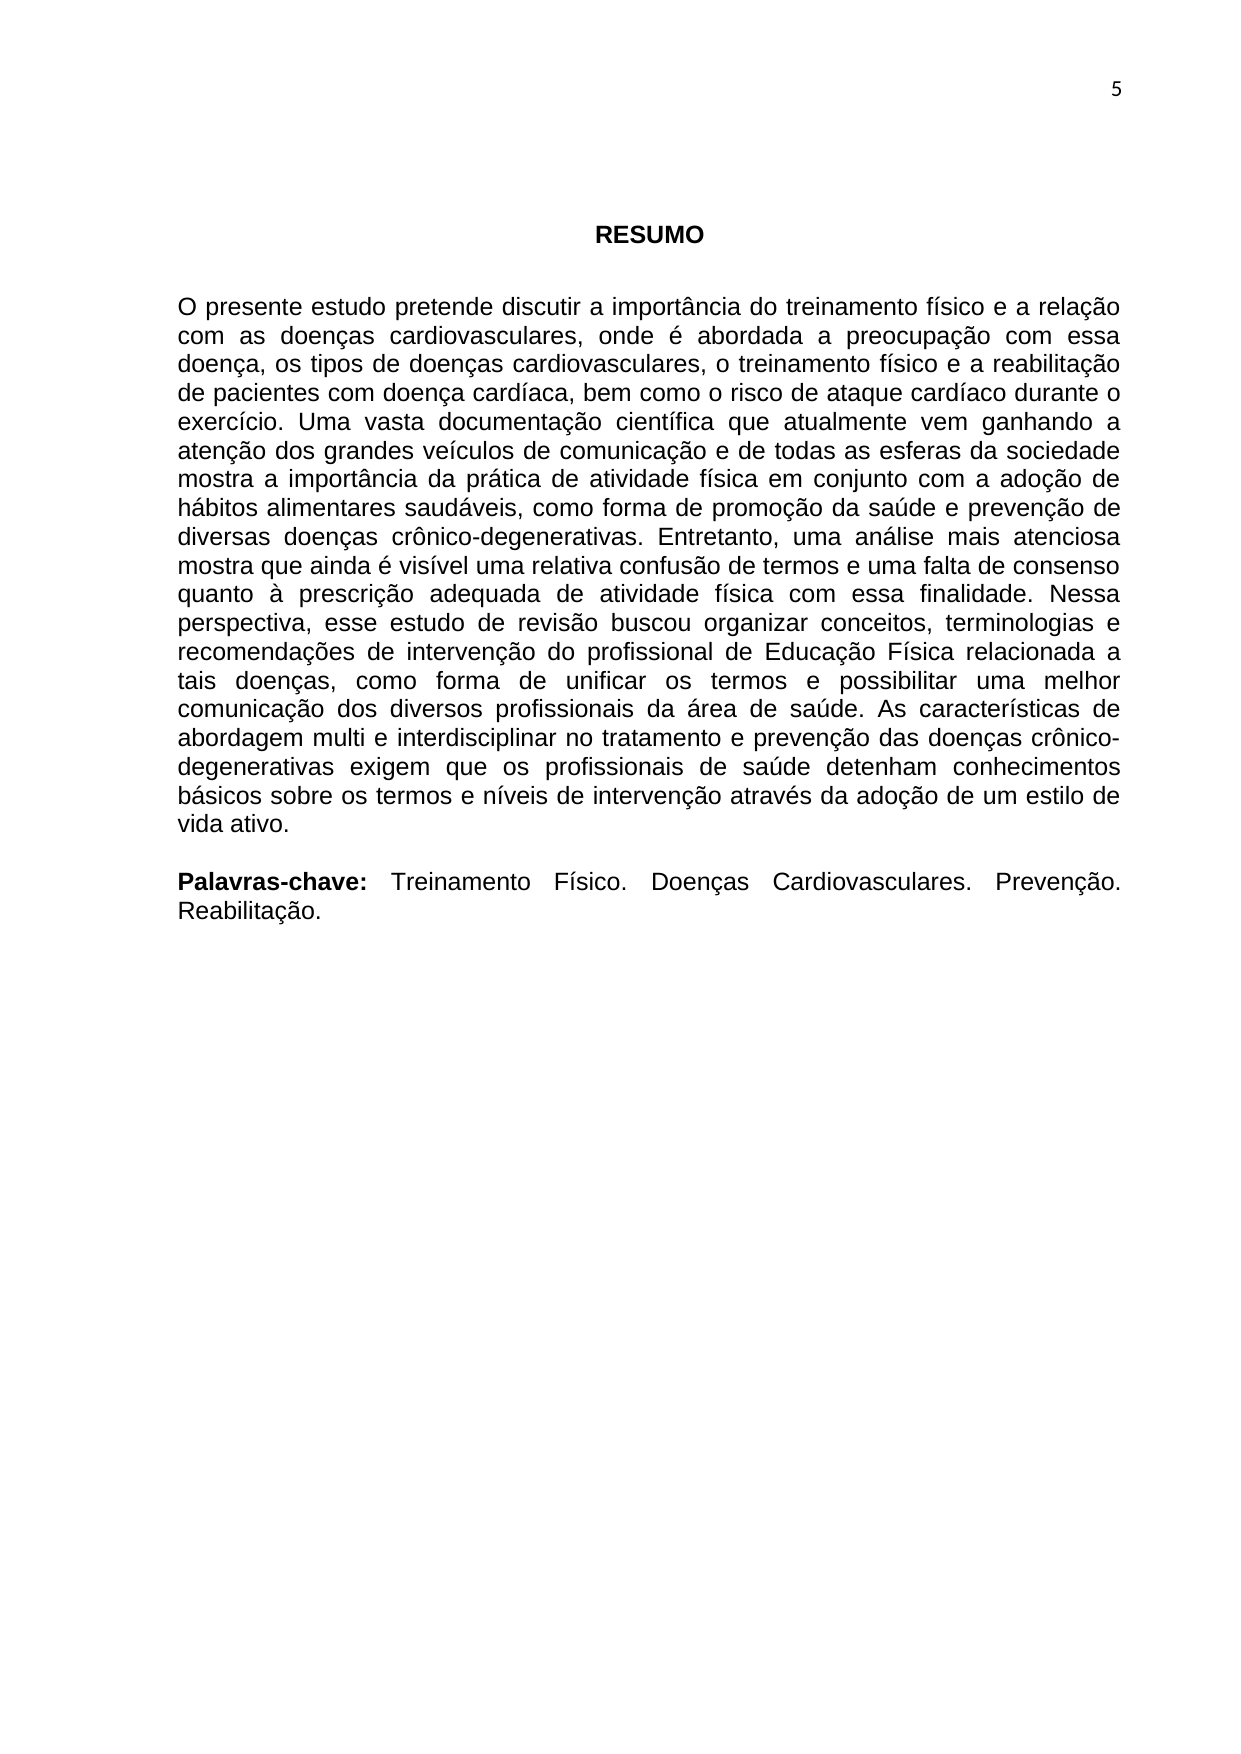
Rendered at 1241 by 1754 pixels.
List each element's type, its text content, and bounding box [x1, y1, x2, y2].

text O presente estudo pretende discutir a importância do treinamento físico e a relação com as doenças cardiovasculares, onde é abordada a preocupação com essa doença, os tipos de doenças cardiovasculares, o treinamento físico e a reabilitação de pacientes com doença cardíaca, bem como o risco de ataque cardíaco durante o exercício. Uma vasta documentação científica que atualmente vem ganhando a atenção dos grandes veículos de comunicação e de todas as esferas da sociedade mostra a importância da prática de atividade física em conjunto com a adoção de hábitos alimentares saudáveis, como forma de promoção da saúde e prevenção de diversas doenças crônico-degenerativas. Entretanto, uma análise mais atenciosa mostra que ainda é visível uma relativa confusão de termos e uma falta de consenso quanto à prescrição adequada de atividade física com essa finalidade. Nessa perspectiva, esse estudo de revisão buscou organizar conceitos, terminologias e recomendações de intervenção do profissional de Educação Física relacionada a tais doenças, como forma de unificar os termos e possibilitar uma melhor comunicação dos diversos profissionais da área de saúde. As características de abordagem multi e interdisciplinar no tratamento e prevenção das doenças crônico-degenerativas exigem que os profissionais de saúde detenham conhecimentos básicos sobre os termos e níveis de intervenção através da adoção de um estilo de vida ativo. [177, 292, 1122, 838]
text RESUMO [177, 220, 1122, 249]
text Palavras-chave: Treinamento Físico. Doenças Cardiovasculares. Prevenção. Reabilitação. [177, 867, 1122, 924]
